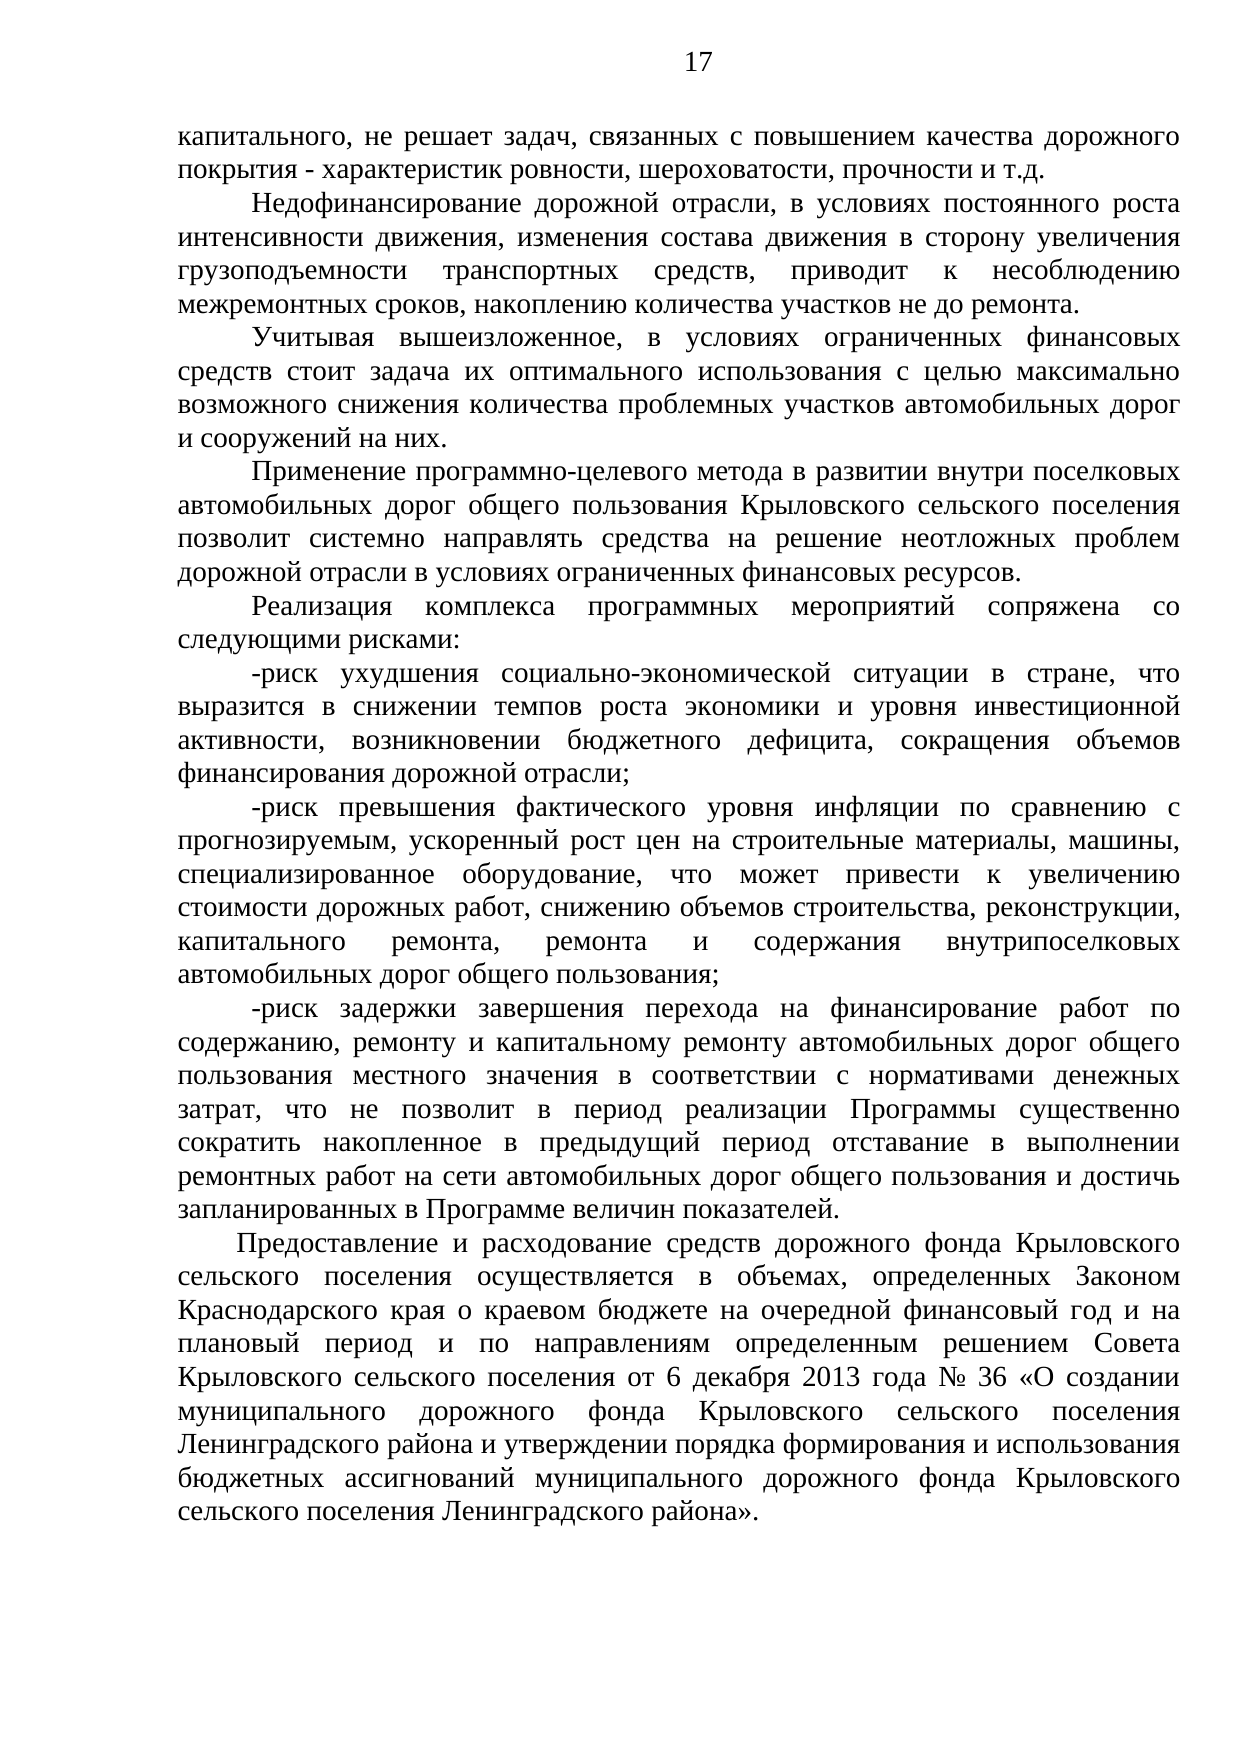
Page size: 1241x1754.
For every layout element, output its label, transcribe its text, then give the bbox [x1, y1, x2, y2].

text -риск задержки завершения перехода на финансирование работ по содержанию, ремонту и капитальному ремонту автомобильных дорог общего пользования местного значения в соответствии с нормативами денежных затрат, что не позволит в период реализации Программы существенно сократить накопленное в предыдущий период отставание в выполнении ремонтных работ на сети автомобильных дорог общего пользования и достичь запланированных в Программе величин показателей. [177, 990, 1181, 1225]
text Применение программно-целевого метода в развитии внутри поселковых автомобильных дорог общего пользования Крыловского сельского поселения позволит системно направлять средства на решение неотложных проблем дорожной отрасли в условиях ограниченных финансовых ресурсов. [177, 453, 1181, 588]
text Реализация комплекса программных мероприятий сопряжена со следующими рисками: [177, 588, 1181, 655]
text Недофинансирование дорожной отрасли, в условиях постоянного роста интенсивности движения, изменения состава движения в сторону увеличения грузоподъемности транспортных средств, приводит к несоблюдению межремонтных сроков, накоплению количества участков не до ремонта. [177, 185, 1181, 319]
text -риск превышения фактического уровня инфляции по сравнению с прогнозируемым, ускоренный рост цен на строительные материалы, машины, специализированное оборудование, что может привести к увеличению стоимости дорожных работ, снижению объемов строительства, реконструкции, капитального ремонта, ремонта и содержания внутрипоселковых автомобильных дорог общего пользования; [177, 789, 1181, 990]
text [177, 118, 1181, 185]
text Учитывая вышеизложенное, в условиях ограниченных финансовых средств стоит задача их оптимального использования с целью максимально возможного снижения количества проблемных участков автомобильных дорог и сооружений на них. [177, 319, 1181, 453]
text Предоставление и расходование средств дорожного фонда Крыловского сельского поселения осуществляется в объемах, определенных Законом Краснодарского края о краевом бюджете на очередной финансовый год и на плановый период и по направлениям определенным решением Совета Крыловского сельского поселения от 6 декабря 2013 года № 36 «О создании муниципального дорожного фонда Крыловского сельского поселения Ленинградского района и утверждении порядка формирования и использования бюджетных ассигнований муниципального дорожного фонда Крыловского сельского поселения Ленинградского района». [177, 1225, 1181, 1527]
text -риск ухудшения социально-экономической ситуации в стране, что выразится в снижении темпов роста экономики и уровня инвестиционной активности, возникновении бюджетного дефицита, сокращения объемов финансирования дорожной отрасли; [177, 655, 1181, 789]
